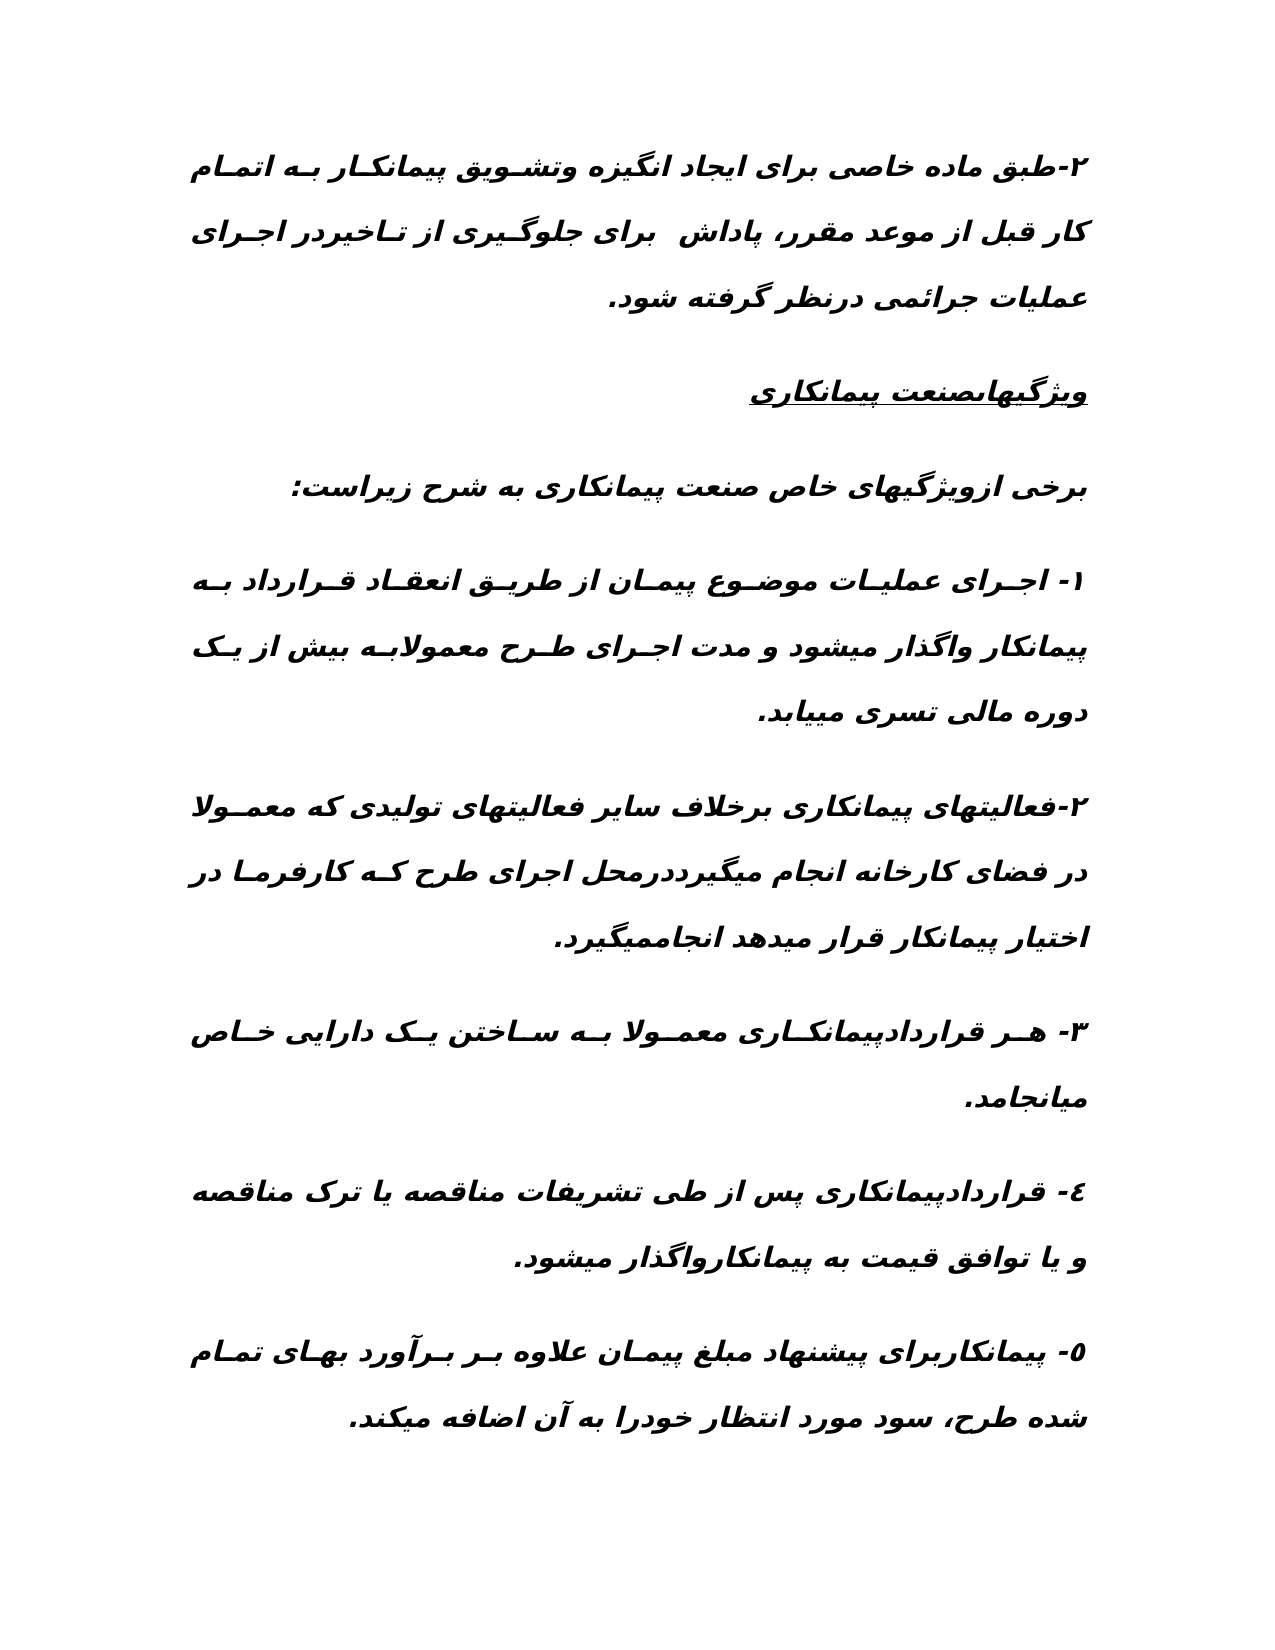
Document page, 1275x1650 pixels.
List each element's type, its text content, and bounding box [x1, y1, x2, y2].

text ٢-طبق ماده خاصی برای ایجاد انگیزه وتشویق پیمانکار به اتمام کار قبل از موعد مقرر، پاداش برای جلوگیری از تاخیردر اجرای عملیات جرائمی درنظر گرفته شود. [187, 150, 1087, 313]
text ٢-فعالیتهای پیمانکاری برخلاف سایر فعالیتهای تولیدی که معمولا در فضای کارخانه انجام میگیرددرمحل اجرای طرح که کارفرما در اختیار پیمانکار قرار میدهد انجاممیگیرد. [187, 790, 1087, 953]
text ویژگیهاىصنعت پیمانکارى [187, 375, 1087, 408]
text برخی ازویژگیهای خاص صنعت پیمانکاری به شرح زیراست: [187, 470, 1087, 503]
text ٥- پیمانکاربرای پیشنهاد مبلغ پیمان علاوه بر برآورد بهای تمام شده طرح، سود مورد انتظار خودرا به آن اضافه میکند. [187, 1335, 1087, 1433]
text ١- اجرای عملیات موضوع پیمان از طریق انعقاد قرارداد به پیمانکار واگذار میشود و مدت اجرای طرح معمولابه بیش از یک دوره مالی تسری مییابد. [187, 564, 1087, 728]
text ٣- هر قراردادپیمانکاری معمولا به ساختن یک دارایی خاص میانجامد. [187, 1015, 1087, 1113]
text ٤- قراردادپیمانکاری پس از طی تشریفات مناقصه یا ترک مناقصه و یا توافق قیمت به پیمانکارواگذار میشود. [187, 1175, 1087, 1273]
